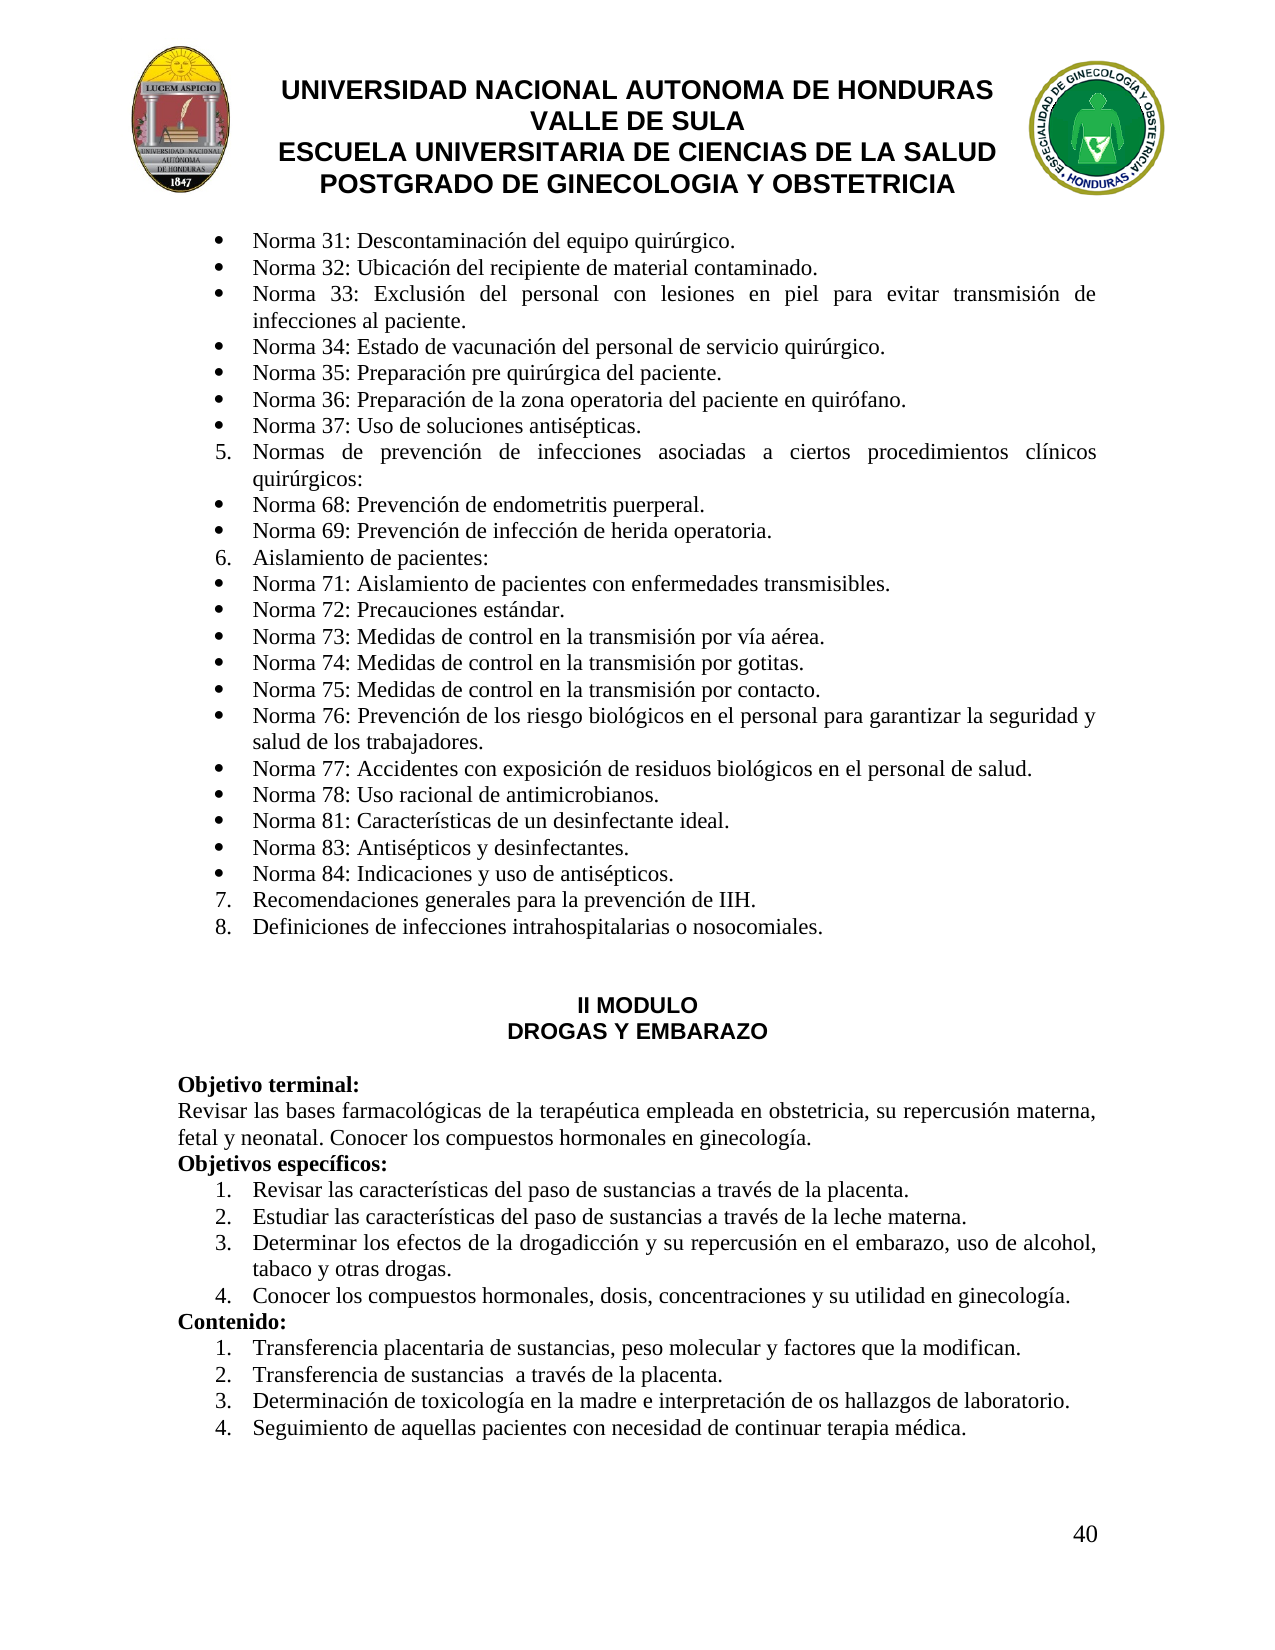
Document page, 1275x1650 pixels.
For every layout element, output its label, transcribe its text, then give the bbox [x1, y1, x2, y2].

text Objetivos específicos: [177, 1150, 1098, 1176]
list Norma 37: Uso de soluciones antisépticas. [215, 412, 1098, 438]
subtitle DROGAS Y EMBARAZO [177, 1018, 1098, 1044]
list Aislamiento de pacientes: [215, 544, 1098, 570]
list Transferencia placentaria de sustancias, peso molecular y factores que la modifican. [215, 1334, 1098, 1361]
list Seguimiento de aquellas pacientes con necesidad de continuar terapia médica. [215, 1413, 1098, 1440]
list Norma 74: Medidas de control en la transmisión por gotitas. [215, 649, 1098, 676]
list Norma 31: Descontaminación del equipo quirúrgico. [215, 228, 1098, 254]
list Normas de prevención de infecciones asociadas a ciertos procedimientos clínicos quirúrgicos: [215, 438, 1098, 491]
list Norma 68: Prevención de endometritis puerperal. [215, 491, 1098, 517]
list Norma 78: Uso racional de antimicrobianos. [215, 781, 1098, 807]
list Transferencia de sustancias a través de la placenta. [215, 1361, 1098, 1387]
list Norma 77: Accidentes con exposición de residuos biológicos en el personal de salud. [215, 755, 1098, 781]
list Norma 75: Medidas de control en la transmisión por contacto. [215, 676, 1098, 702]
list Norma 32: Ubicación del recipiente de material contaminado. [215, 254, 1098, 280]
text Contenido: [177, 1308, 1098, 1334]
list Revisar las características del paso de sustancias a través de la placenta. [215, 1176, 1098, 1203]
list Determinación de toxicología en la madre e interpretación de os hallazgos de laboratorio. [215, 1387, 1098, 1413]
list Norma 33: Exclusión del personal con lesiones en piel para evitar transmisión de infecciones al paciente. [215, 280, 1098, 333]
list Norma 73: Medidas de control en la transmisión por vía aérea. [215, 623, 1098, 649]
list Norma 34: Estado de vacunación del personal de servicio quirúrgico. [215, 333, 1098, 359]
list Definiciones de infecciones intrahospitalarias o nosocomiales. [215, 913, 1098, 939]
list Determinar los efectos de la drogadicción y su repercusión en el embarazo, uso de alcohol, tabaco y otras drogas. [215, 1229, 1098, 1282]
list Norma 35: Preparación pre quirúrgica del paciente. [215, 359, 1098, 386]
list Norma 76: Prevención de los riesgo biológicos en el personal para garantizar la seguridad y salud de los trabajadores. [215, 702, 1098, 755]
list Norma 72: Precauciones estándar. [215, 597, 1098, 623]
subtitle II MODULO [177, 992, 1098, 1018]
list Norma 36: Preparación de la zona operatoria del paciente en quirófano. [215, 386, 1098, 412]
list Norma 81: Características de un desinfectante ideal. [215, 807, 1098, 834]
text Objetivo terminal: [177, 1071, 1098, 1097]
list Estudiar las características del paso de sustancias a través de la leche materna. [215, 1203, 1098, 1229]
list Norma 84: Indicaciones y uso de antisépticos. [215, 860, 1098, 886]
picture [120, 38, 235, 195]
list Norma 69: Prevención de infección de herida operatoria. [215, 517, 1098, 544]
picture [1021, 56, 1169, 201]
text Revisar las bases farmacológicas de la terapéutica empleada en obstetricia, su repercusión materna, fetal y neonatal. Conocer los compuestos hormonales en ginecología. [177, 1097, 1098, 1150]
list Norma 71: Aislamiento de pacientes con enfermedades transmisibles. [215, 570, 1098, 597]
list Conocer los compuestos hormonales, dosis, concentraciones y su utilidad en ginecología. [215, 1282, 1098, 1308]
list Recomendaciones generales para la prevención de IIH. [215, 886, 1098, 913]
list Norma 83: Antisépticos y desinfectantes. [215, 834, 1098, 860]
